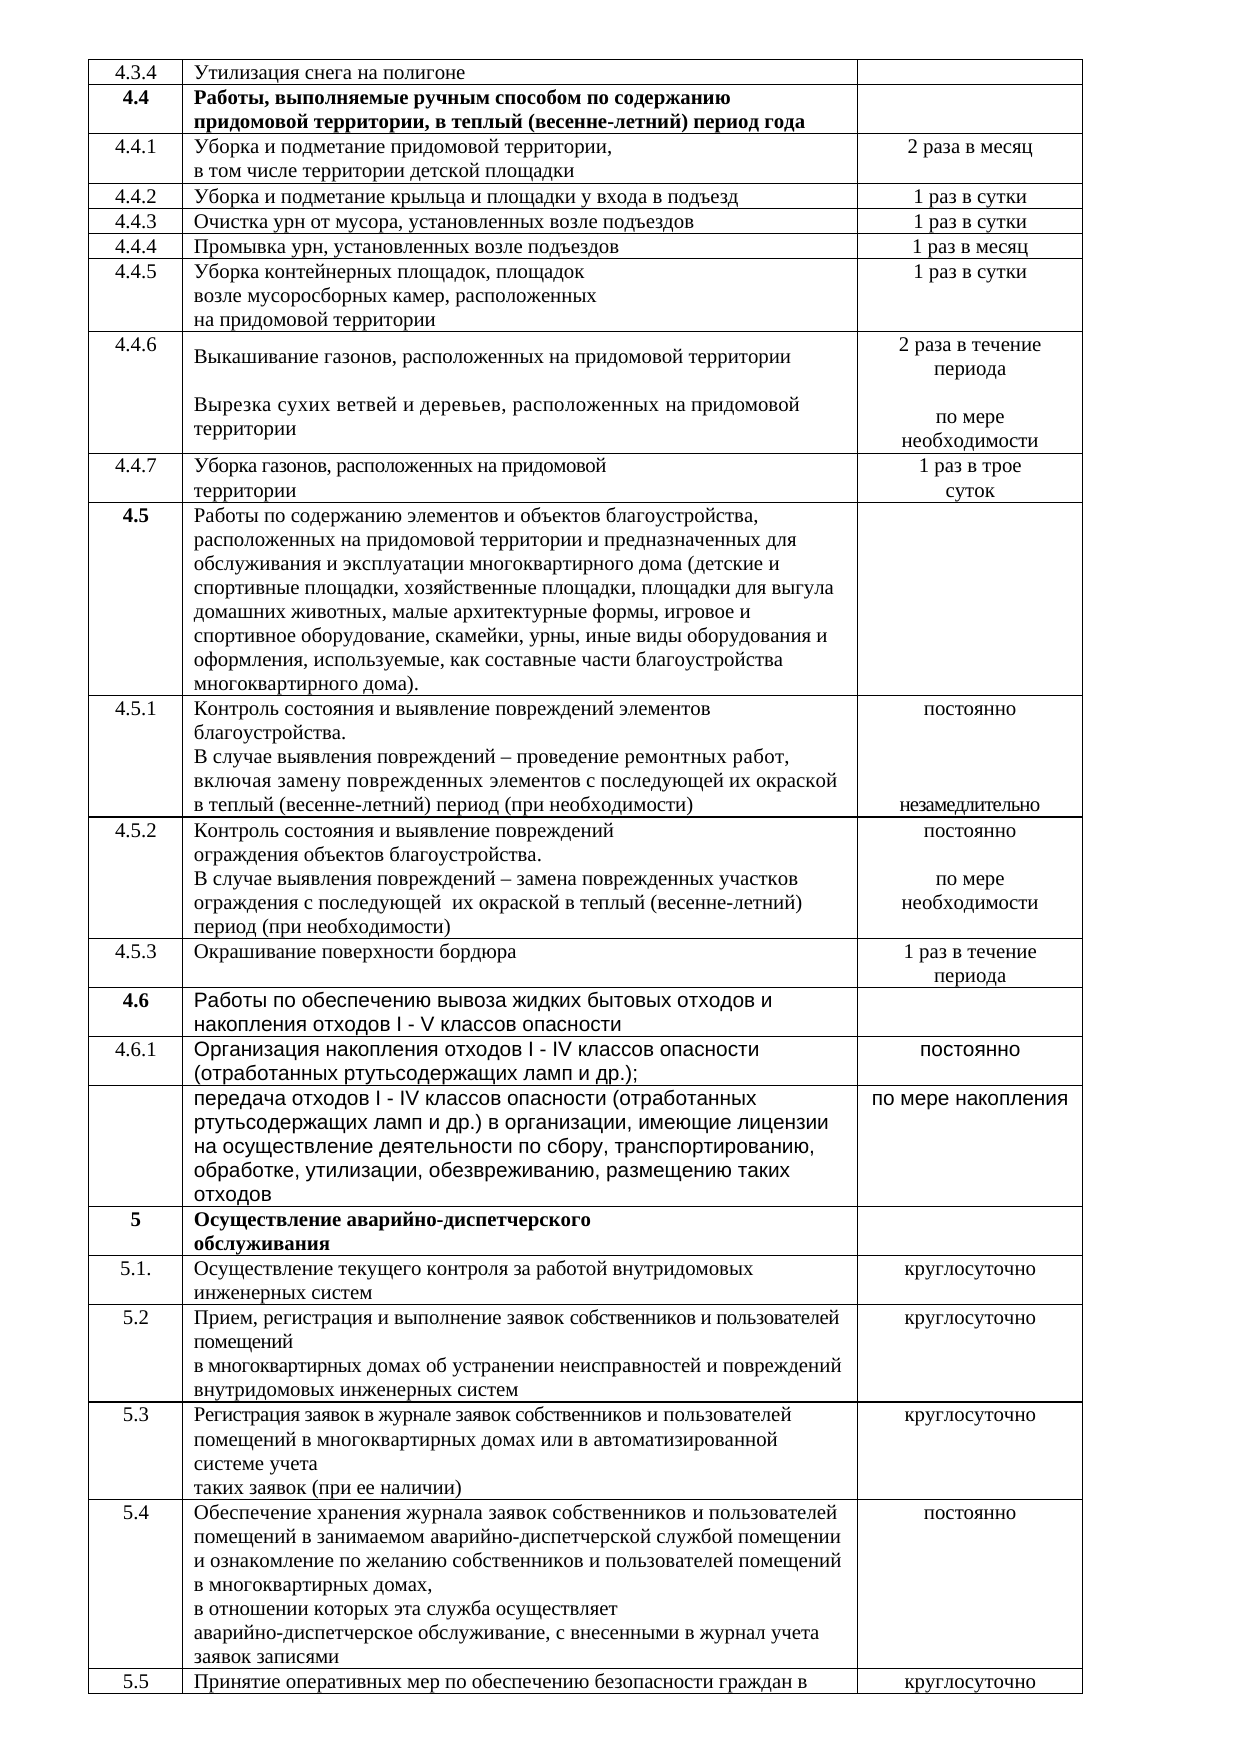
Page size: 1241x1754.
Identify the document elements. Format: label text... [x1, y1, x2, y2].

table_cell Уборка и подметание придомовой территории, в том числе территории детской площадки [183, 134, 857, 182]
table_cell 4.4.3 [89, 209, 182, 233]
table_cell [858, 85, 1082, 133]
table_cell Утилизация снега на полигоне [183, 60, 857, 84]
table_cell 1 раз в течение периода [858, 939, 1082, 987]
table_cell 4.4.2 [89, 184, 182, 208]
table_cell Регистрация заявок в журнале заявок собственников и пользователей помещений в многоквартирных домах или в автоматизированной системе учета таких заявок (при ее наличии) [183, 1403, 857, 1499]
table_cell 5.5 [89, 1669, 182, 1693]
table_cell 4.5.1 [89, 696, 182, 816]
table_cell передача отходов I - IV классов опасности (отработанных ртутьсодержащих ламп и др.) в организации, имеющие лицензии на осуществление деятельности по сбору, транспортированию, обработке, утилизации, обезвреживанию, размещению таких отходов [183, 1086, 857, 1206]
table_cell 4.4.7 [89, 454, 182, 502]
table_cell Уборка газонов, расположенных на придомовой территории [183, 454, 857, 502]
table_cell круглосуточно [858, 1669, 1082, 1693]
table_cell [858, 60, 1082, 84]
table_cell постоянно [858, 1500, 1082, 1668]
table_cell Окрашивание поверхности бордюра [183, 939, 857, 987]
table_cell Работы по содержанию элементов и объектов благоустройства, расположенных на придомовой территории и предназначенных для обслуживания и эксплуатации многоквартирного дома (детские и спортивные площадки, хозяйственные площадки, площадки для выгула домашних животных, малые архитектурные формы, игровое и спортивное оборудование, скамейки, урны, иные виды оборудования и оформления, используемые, как составные части благоустройства многоквартирного дома). [183, 503, 857, 695]
table_cell Контроль состояния и выявление повреждений элементов благоустройства. В случае выявления повреждений – проведение ремонтных работ, включая замену поврежденных элементов с последующей их окраской в теплый (весенне-летний) период (при необходимости) [183, 696, 857, 816]
table_cell Прием, регистрация и выполнение заявок собственников и пользователей помещений в многоквартирных домах об устранении неисправностей и повреждений внутридомовых инженерных систем [183, 1305, 857, 1401]
table_cell [89, 1086, 182, 1206]
table_cell постоянно по мере необходимости [858, 818, 1082, 938]
table_cell 5.1. [89, 1256, 182, 1304]
table_cell Контроль состояния и выявление повреждений ограждения объектов благоустройства. В случае выявления повреждений – замена поврежденных участков ограждения с последующей их окраской в теплый (весенне-летний) период (при необходимости) [183, 818, 857, 938]
table_cell [858, 503, 1082, 695]
table_cell 1 раз в трое суток [858, 454, 1082, 502]
table_cell 4.4.1 [89, 134, 182, 182]
table_cell Осуществление текущего контроля за работой внутридомовых инженерных систем [183, 1256, 857, 1304]
table_cell 1 раз в сутки [858, 209, 1082, 233]
table_cell [858, 988, 1082, 1036]
table_cell 5.4 [89, 1500, 182, 1668]
table_cell 2 раза в месяц [858, 134, 1082, 182]
table_cell постоянно [858, 1037, 1082, 1085]
table_cell 4.4.6 [89, 332, 182, 452]
table_cell Очистка урн от мусора, установленных возле подъездов [183, 209, 857, 233]
table_cell 4.4.4 [89, 234, 182, 258]
table_cell 1 раз в сутки [858, 184, 1082, 208]
table_cell 1 раз в сутки [858, 259, 1082, 331]
table_cell Организация накопления отходов I - IV классов опасности (отработанных ртутьсодержащих ламп и др.); [183, 1037, 857, 1085]
table_cell Уборка и подметание крыльца и площадки у входа в подъезд [183, 184, 857, 208]
table_cell 4.4.5 [89, 259, 182, 331]
table_cell круглосуточно [858, 1305, 1082, 1401]
table_cell 5.2 [89, 1305, 182, 1401]
table_cell 5 [89, 1207, 182, 1255]
table_cell Осуществление аварийно-диспетчерского обслуживания [183, 1207, 857, 1255]
table_cell 2 раза в течение периода по мере необходимости [858, 332, 1082, 452]
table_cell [183, 1669, 857, 1693]
table_cell 5.3 [89, 1403, 182, 1499]
table_cell 4.5.3 [89, 939, 182, 987]
table_cell 4.6.1 [89, 1037, 182, 1085]
table_cell постоянно незамедлительно [858, 696, 1082, 816]
table_cell Уборка контейнерных площадок, площадок возле мусоросборных камер, расположенных на придомовой территории [183, 259, 857, 331]
table_cell 4.5.2 [89, 818, 182, 938]
table_cell 4.4 [89, 85, 182, 133]
table_cell [858, 1207, 1082, 1255]
table_cell по мере накопления [858, 1086, 1082, 1206]
table_cell 4.5 [89, 503, 182, 695]
table_cell 4.6 [89, 988, 182, 1036]
table_cell 4.3.4 [89, 60, 182, 84]
table_cell круглосуточно [858, 1256, 1082, 1304]
table_cell Работы, выполняемые ручным способом по содержанию придомовой территории, в теплый (весенне-летний) период года [183, 85, 857, 133]
table_cell Обеспечение хранения журнала заявок собственников и пользователей помещений в занимаемом аварийно-диспетчерской службой помещении и ознакомление по желанию собственников и пользователей помещений в многоквартирных домах, в отношении которых эта служба осуществляет аварийно-диспетчерское обслуживание, с внесенными в журнал учета заявок записями [183, 1500, 857, 1668]
table_cell Выкашивание газонов, расположенных на придомовой территории Вырезка сухих ветвей и деревьев, расположенных на придомовой территории [183, 332, 857, 452]
table_cell Промывка урн, установленных возле подъездов [183, 234, 857, 258]
table_cell круглосуточно [858, 1403, 1082, 1499]
table_cell 1 раз в месяц [858, 234, 1082, 258]
table_cell Работы по обеспечению вывоза жидких бытовых отходов и накопления отходов I - V классов опасности [183, 988, 857, 1036]
